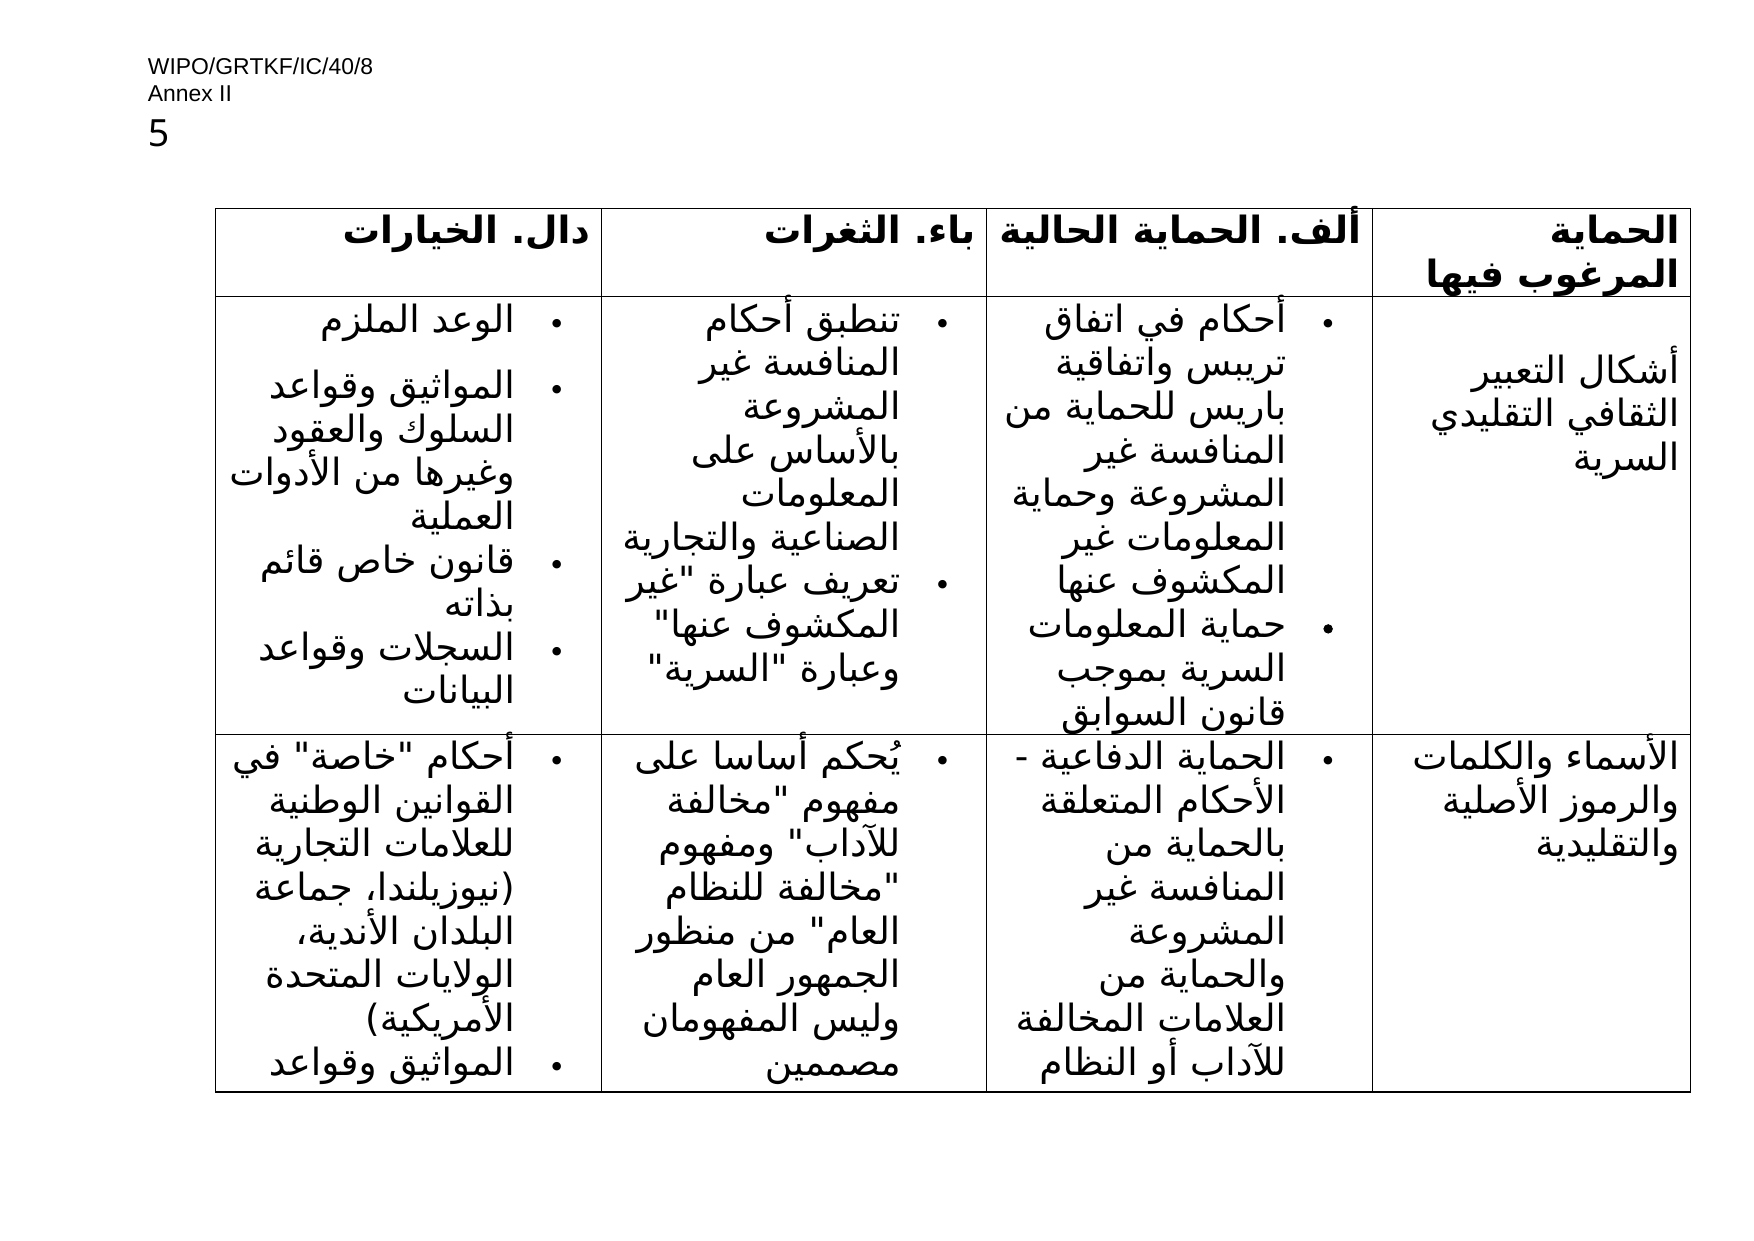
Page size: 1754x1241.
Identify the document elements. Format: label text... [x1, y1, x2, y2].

table_header باء. الثغرات [602, 209, 986, 296]
table_header دال. الخيارات [216, 209, 601, 296]
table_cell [1373, 735, 1690, 1091]
table_header الحماية المرغوب فيها [1373, 209, 1690, 296]
table_cell أحكام في اتفاق تريبس واتفاقية باريس للحماية من المنافسة غير المشروعة وحماية المعلومات غير المكشوف عنها حماية المعلومات السرية بموجب قانون السوابق [987, 297, 1372, 734]
table_header ألف. الحماية الحالية [987, 209, 1372, 296]
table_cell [602, 735, 986, 1091]
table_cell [216, 735, 601, 1091]
table_cell أشكال التعبير الثقافي التقليدي السرية [1373, 297, 1690, 734]
table_cell تنطبق أحكام المنافسة غير المشروعة بالأساس على المعلومات الصناعية والتجارية تعريف عبارة "غير المكشوف عنها" وعبارة "السرية" [602, 297, 986, 734]
table_cell الوعد الملزم المواثيق وقواعد السلوك والعقود وغيرها من الأدوات العملية قانون خاص قائم بذاته السجلات وقواعد البيانات [216, 297, 601, 734]
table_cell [987, 735, 1372, 1091]
